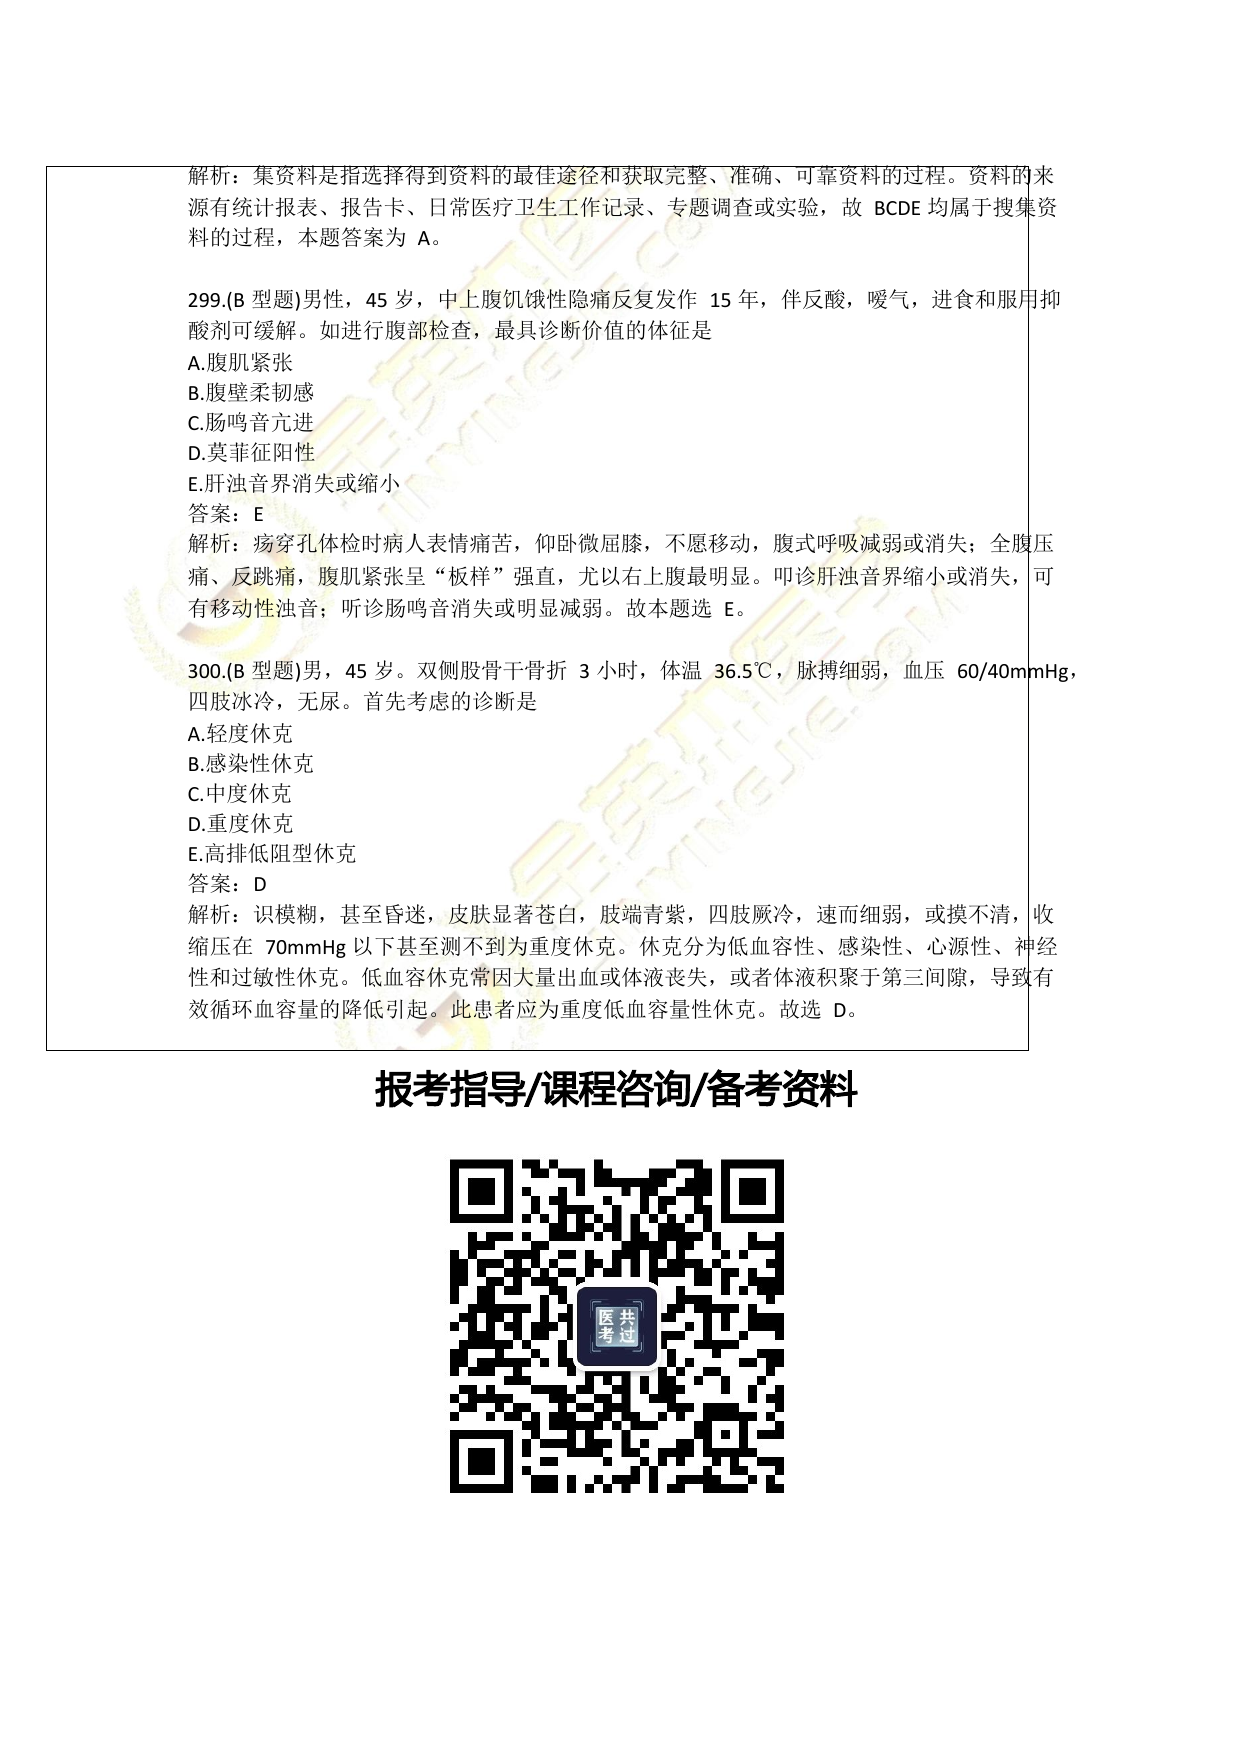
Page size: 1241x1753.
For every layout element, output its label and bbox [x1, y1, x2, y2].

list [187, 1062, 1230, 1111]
picture [47, 167, 1028, 1050]
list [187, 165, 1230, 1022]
picture [422, 1132, 807, 1517]
